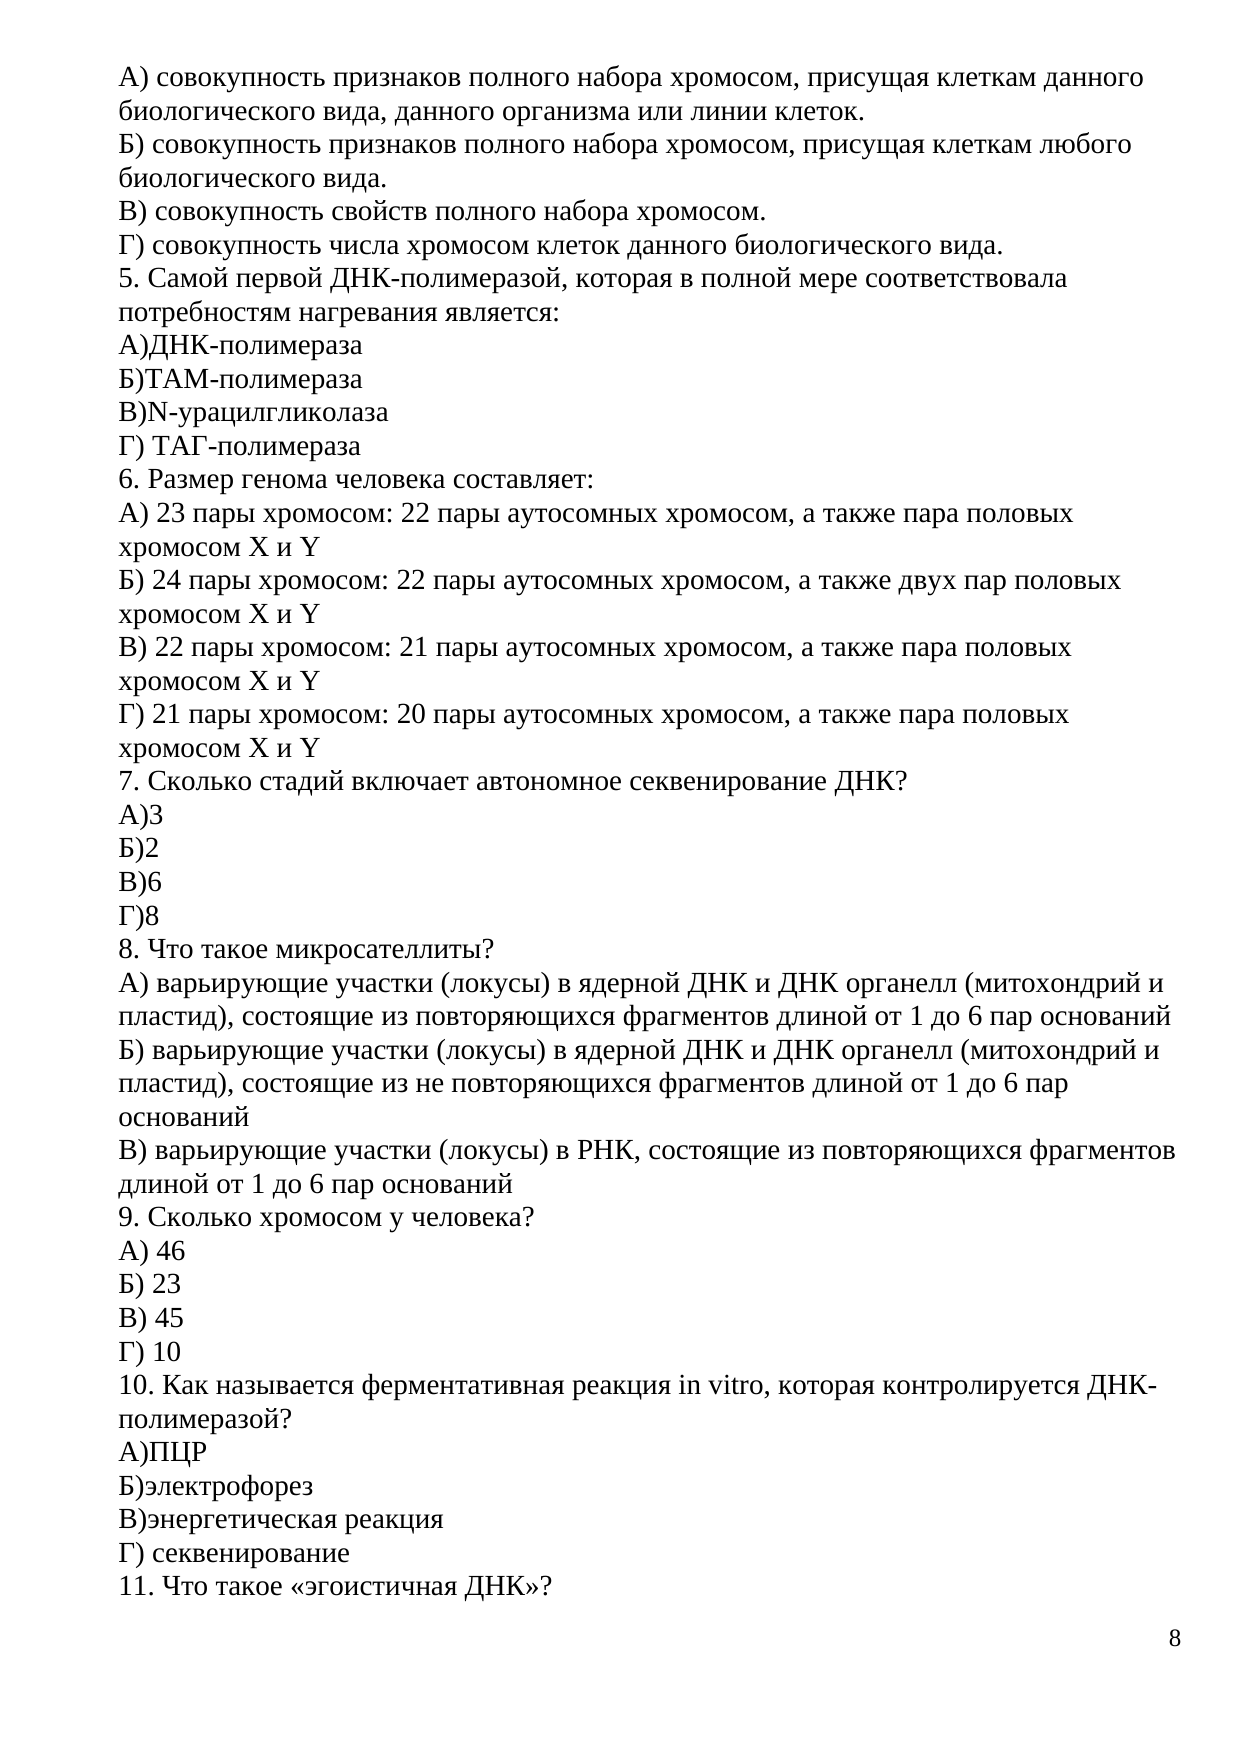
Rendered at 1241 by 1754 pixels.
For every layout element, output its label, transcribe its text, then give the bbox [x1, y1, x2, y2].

text А) 23 пары хромосом: 22 пары аутосомных хромосом, а также пара половых хромосом X и Y [118, 495, 1181, 562]
text А) совокупность признаков полного набора хромосом, присущая клеткам данного биологического вида, данного организма или линии клеток. Б) совокупность признаков полного набора хромосом, присущая клеткам любого биологического вида. В) совокупность свойств полного набора хромосом. Г) совокупность числа хромосом клеток данного биологического вида. [118, 59, 1181, 260]
text Г)8 [118, 898, 1181, 931]
text 7. Сколько стадий включает автономное секвенирование ДНК? [118, 763, 1181, 797]
text В)6 [118, 864, 1181, 898]
text А)3 [118, 797, 1181, 831]
text Г) 10 [118, 1334, 1181, 1367]
text 5. Самой первой ДНК-полимеразой, которая в полной мере соответствовала потребностям нагревания является: [118, 260, 1181, 327]
text Б)2 [118, 831, 1181, 864]
text 11. Что такое «эгоистичная ДНК»? [118, 1568, 1181, 1602]
text 8. Что такое микросателлиты? [118, 931, 1181, 965]
text Г) секвенирование [118, 1535, 1181, 1568]
text Б) варьирующие участки (локусы) в ядерной ДНК и ДНК органелл (митохондрий и пластид), состоящие из не повторяющихся фрагментов длиной от 1 до 6 пар оснований В) варьирующие участки (локусы) в РНК, состоящие из повторяющихся фрагментов длиной от 1 до 6 пар оснований [118, 1032, 1181, 1199]
text А)ДНК-полимераза Б)ТАМ-полимераза В)N-урацилгликолаза Г) ТАГ-полимераза [118, 327, 1181, 462]
text Б) 23 [118, 1267, 1181, 1300]
text В) 45 [118, 1300, 1181, 1334]
text 6. Размер генома человека составляет: [118, 462, 1181, 495]
text В)энергетическая реакция [118, 1501, 1181, 1535]
text А)ПЦР [118, 1434, 1181, 1468]
text Б) 24 пары хромосом: 22 пары аутосомных хромосом, а также двух пар половых хромосом X и Y В) 22 пары хромосом: 21 пары аутосомных хромосом, а также пара половых хромосом X и Y Г) 21 пары хромосом: 20 пары аутосомных хромосом, а также пара половых хромосом X и Y [118, 562, 1181, 763]
text 9. Сколько хромосом у человека? [118, 1199, 1181, 1233]
text Б)электрофорез [118, 1468, 1181, 1501]
text А) 46 [118, 1233, 1181, 1267]
text 10. Как называется ферментативная реакция in vitro, которая контролируется ДНК-полимеразой? [118, 1367, 1181, 1434]
text А) варьирующие участки (локусы) в ядерной ДНК и ДНК органелл (митохондрий и пластид), состоящие из повторяющихся фрагментов длиной от 1 до 6 пар оснований [118, 965, 1181, 1032]
